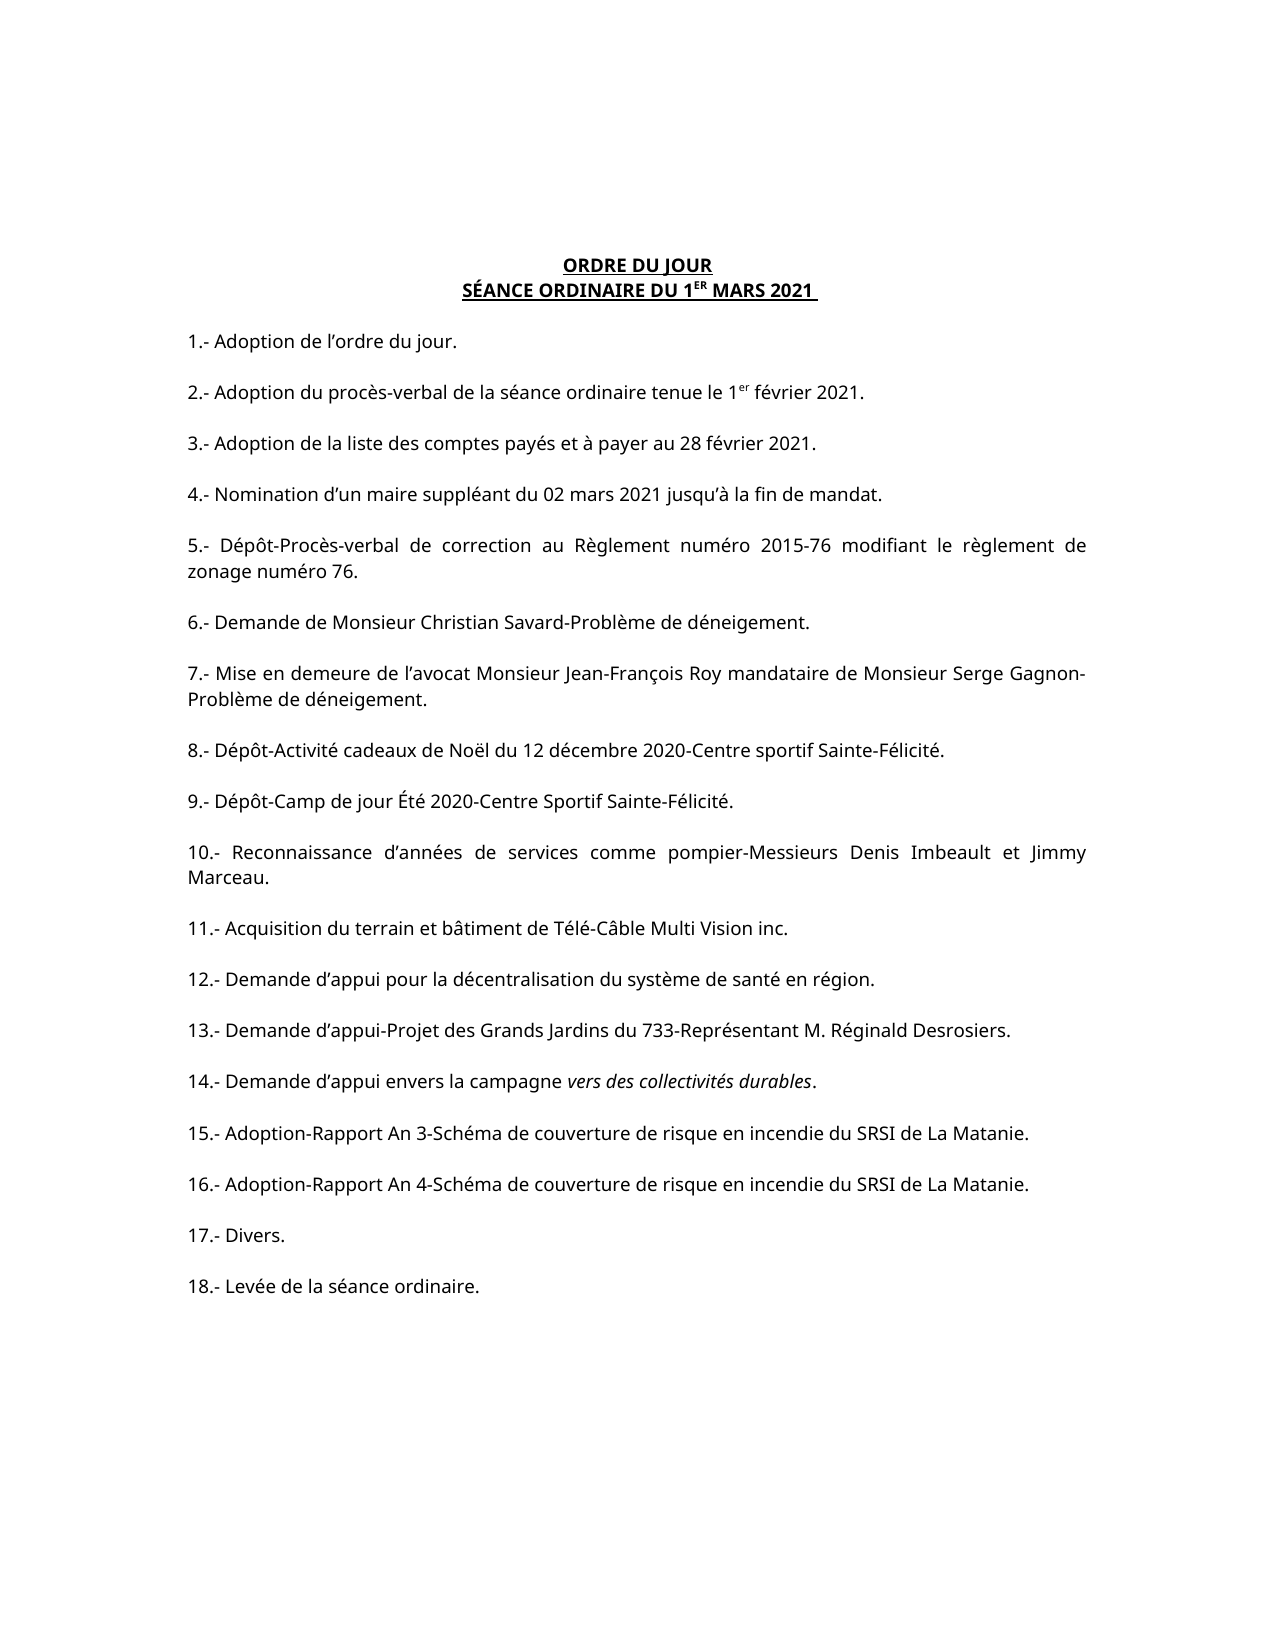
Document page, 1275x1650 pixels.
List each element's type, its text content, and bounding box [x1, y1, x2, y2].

text 12.- Demande d’appui pour la décentralisation du système de santé en région. [187, 967, 1087, 992]
text 13.- Demande d’appui-Projet des Grands Jardins du 733-Représentant M. Réginald Desrosiers. [187, 1018, 1087, 1043]
text 8.- Dépôt-Activité cadeaux de Noël du 12 décembre 2020-Centre sportif Sainte-Félicité. [187, 737, 1087, 762]
text 15.- Adoption-Rapport An 3-Schéma de couverture de risque en incendie du SRSI de La Matanie. [187, 1120, 1087, 1145]
text 1.- Adoption de l’ordre du jour. [187, 329, 1087, 354]
text 16.- Adoption-Rapport An 4-Schéma de couverture de risque en incendie du SRSI de La Matanie. [187, 1171, 1087, 1196]
text 14.- Demande d’appui envers la campagne vers des collectivités durables. [187, 1069, 1087, 1094]
text 6.- Demande de Monsieur Christian Savard-Problème de déneigement. [187, 609, 1087, 635]
text ORDRE DU JOUR [187, 252, 1087, 278]
text 10.- Reconnaissance d’années de services comme pompier-Messieurs Denis Imbeault et Jimmy Marceau. [187, 839, 1087, 890]
text 7.- Mise en demeure de l’avocat Monsieur Jean-François Roy mandataire de Monsieur Serge Gagnon-Problème de déneigement. [187, 660, 1087, 711]
text 18.- Levée de la séance ordinaire. [187, 1273, 1087, 1298]
text 11.- Acquisition du terrain et bâtiment de Télé-Câble Multi Vision inc. [187, 916, 1087, 941]
text 17.- Divers. [187, 1222, 1087, 1247]
text SÉANCE ORDINAIRE DU 1ER MARS 2021 [187, 278, 1087, 303]
text 4.- Nomination d’un maire suppléant du 02 mars 2021 jusqu’à la fin de mandat. [187, 482, 1087, 507]
text 3.- Adoption de la liste des comptes payés et à payer au 28 février 2021. [187, 431, 1087, 456]
text 9.- Dépôt-Camp de jour Été 2020-Centre Sportif Sainte-Félicité. [187, 788, 1087, 813]
text 5.- Dépôt-Procès-verbal de correction au Règlement numéro 2015-76 modifiant le règlement de zonage numéro 76. [187, 533, 1087, 584]
text 2.- Adoption du procès-verbal de la séance ordinaire tenue le 1er février 2021. [187, 380, 1087, 405]
